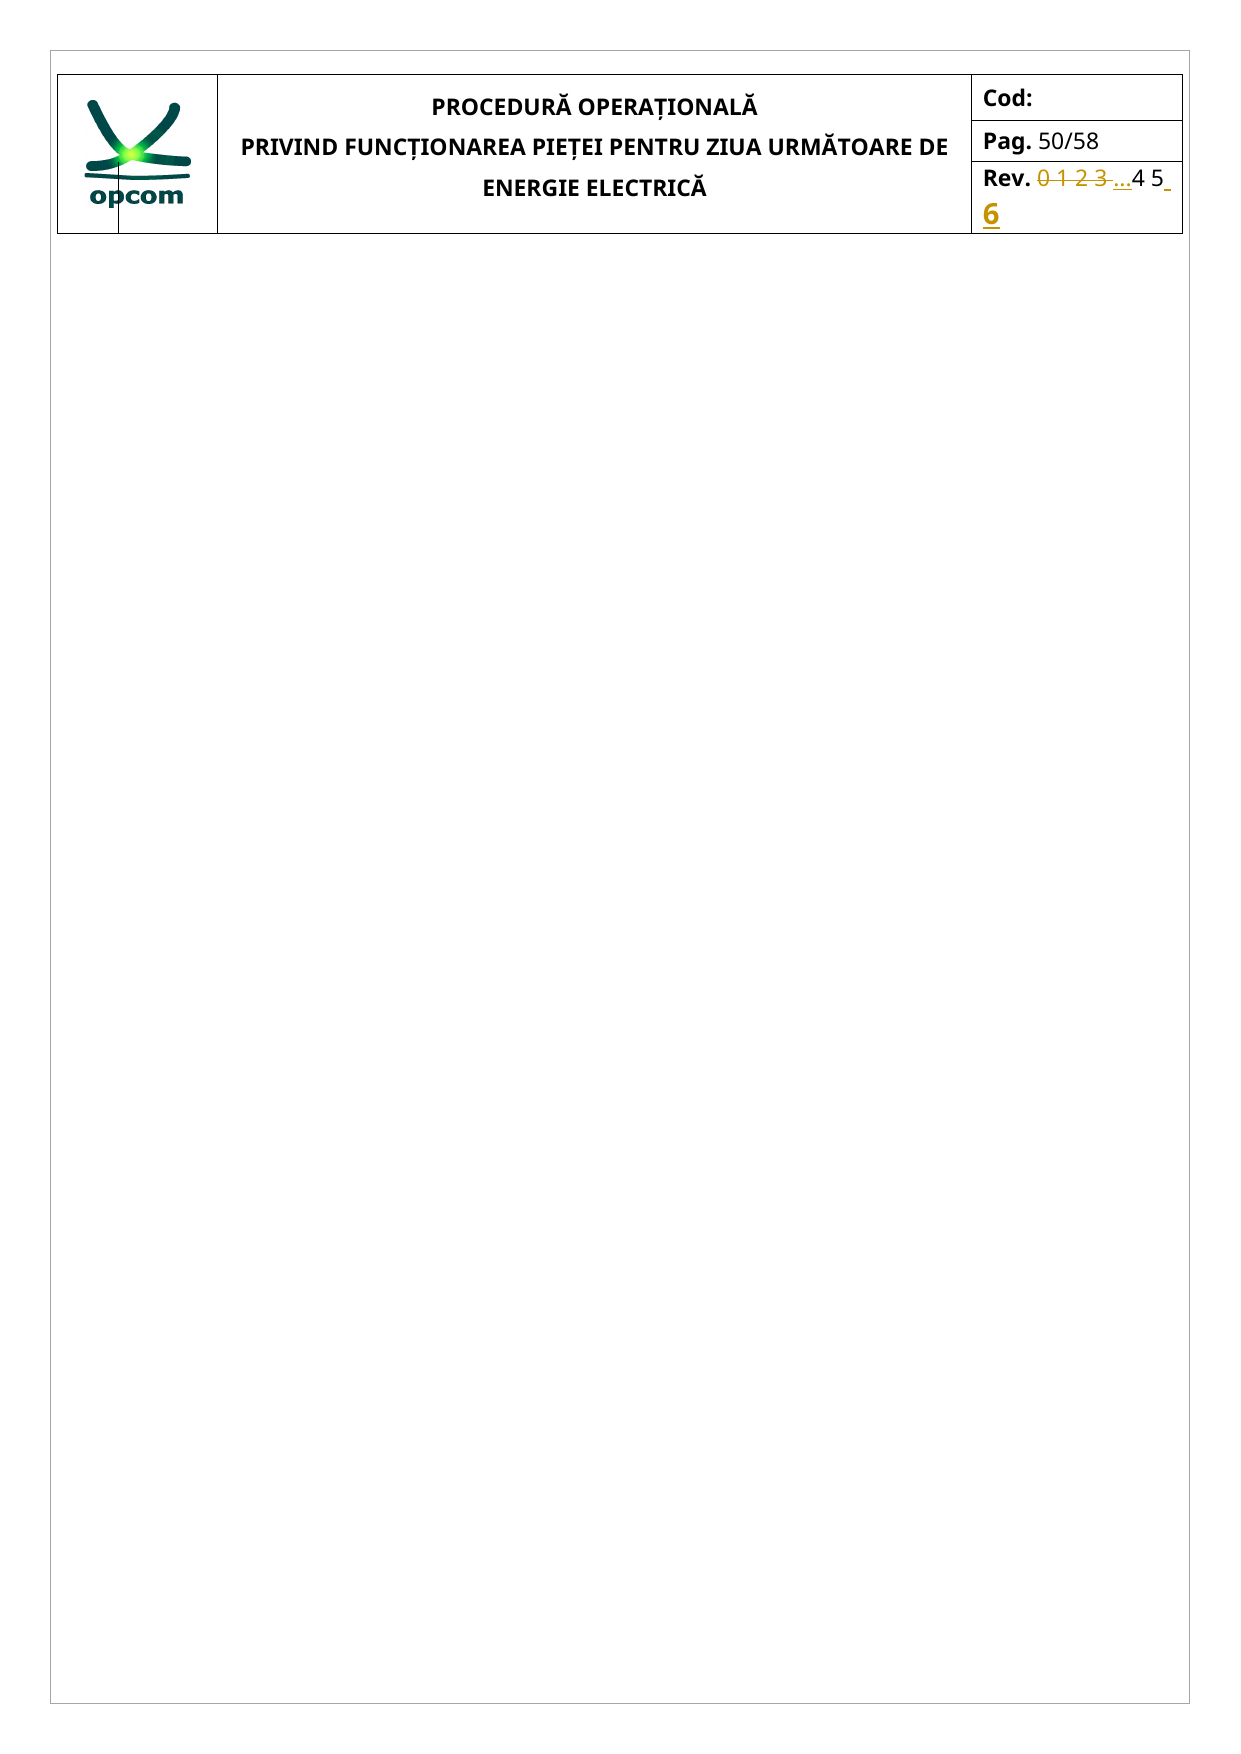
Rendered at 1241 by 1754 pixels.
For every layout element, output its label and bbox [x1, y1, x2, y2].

picture [84, 100, 191, 208]
